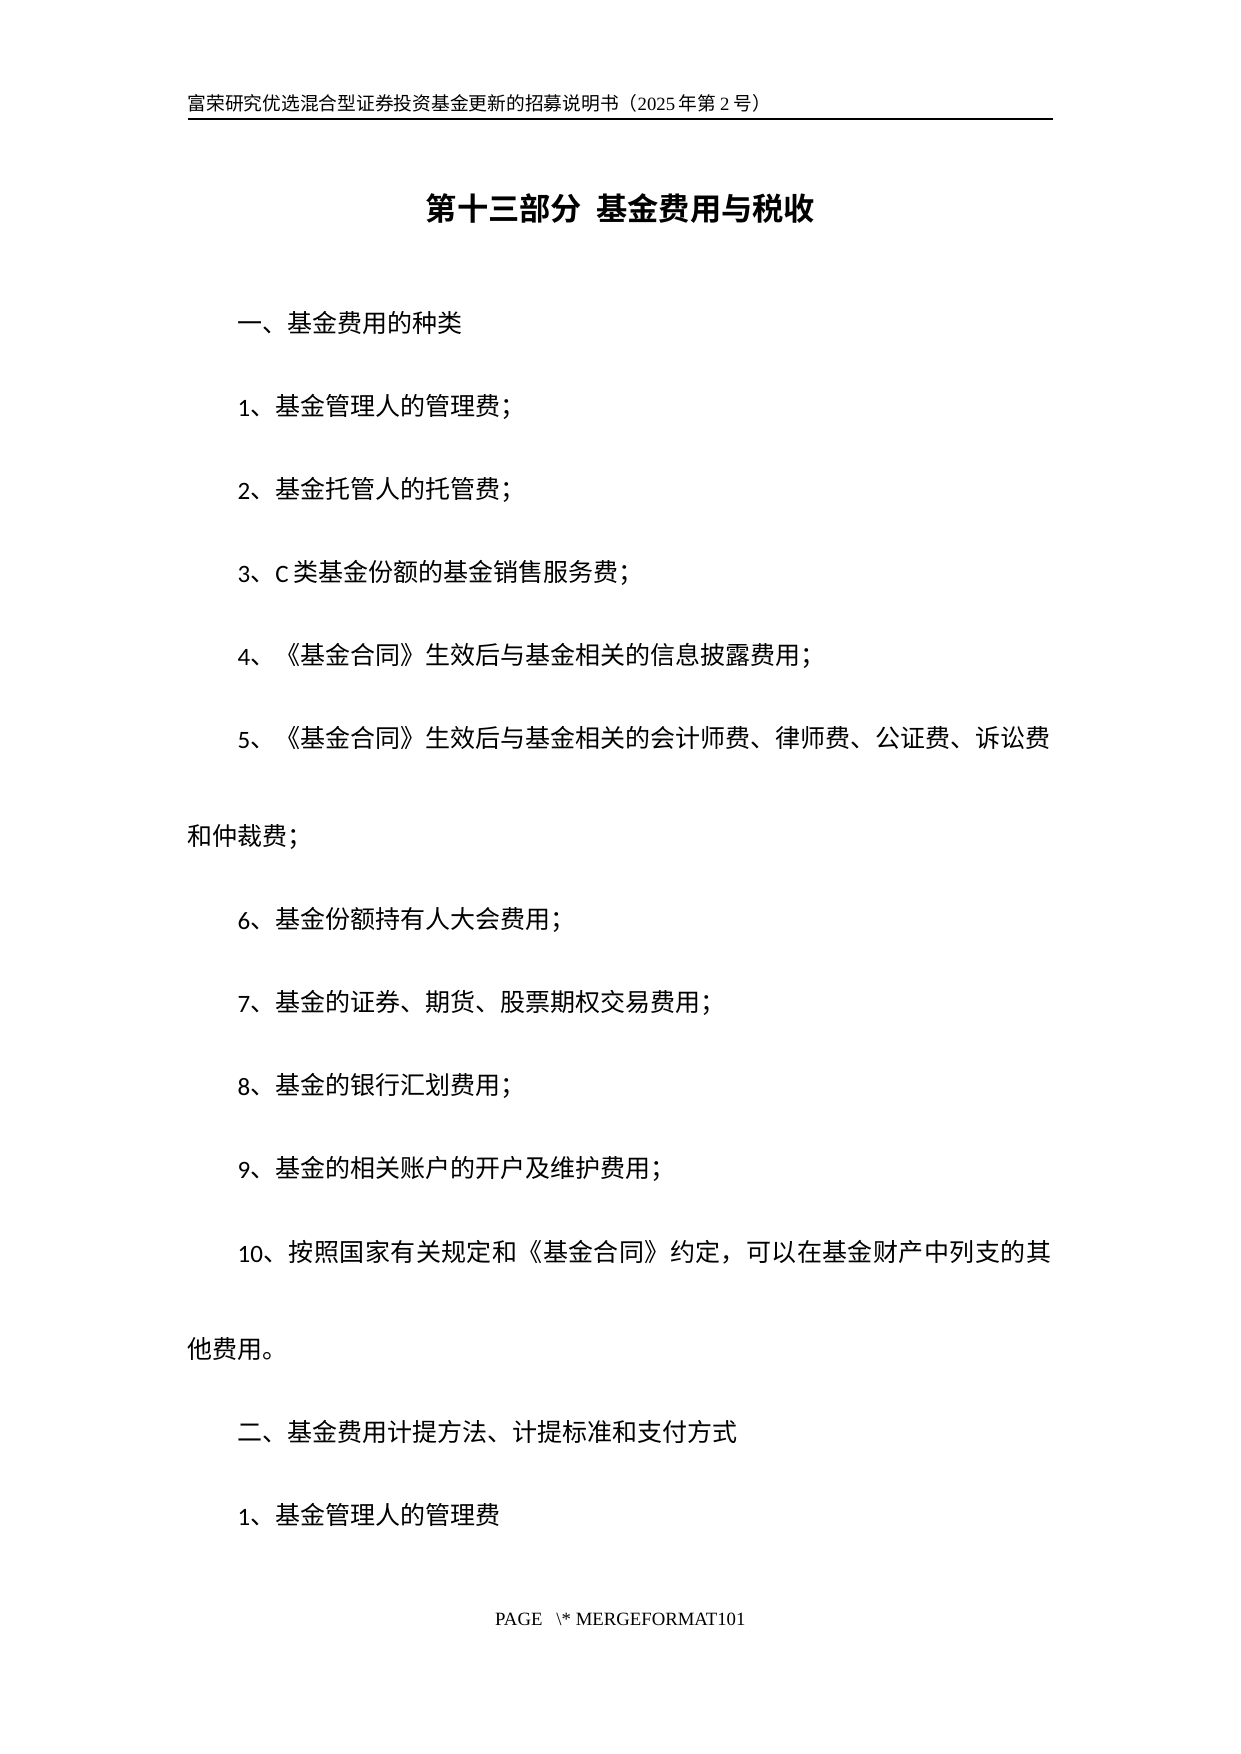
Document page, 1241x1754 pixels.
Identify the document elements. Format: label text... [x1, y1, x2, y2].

text 1、基金管理人的管理费 [187, 1467, 1053, 1532]
text 1、基金管理人的管理费； [187, 358, 1053, 423]
subtitle 第十三部分 基金费用与税收 [187, 174, 1053, 239]
text 8、基金的银行汇划费用； [187, 1037, 1053, 1102]
text 5、《基金合同》生效后与基金相关的会计师费、律师费、公证费、诉讼费和仲裁费； [187, 690, 1053, 853]
text 2、基金托管人的托管费； [187, 441, 1053, 506]
text 3、C类基金份额的基金销售服务费； [187, 524, 1053, 589]
text 9、基金的相关账户的开户及维护费用； [187, 1120, 1053, 1185]
text 4、《基金合同》生效后与基金相关的信息披露费用； [187, 607, 1053, 672]
text 7、基金的证券、期货、股票期权交易费用； [187, 954, 1053, 1019]
text 二、基金费用计提方法、计提标准和支付方式 [187, 1384, 1053, 1449]
text 10、按照国家有关规定和《基金合同》约定，可以在基金财产中列支的其他费用。 [187, 1203, 1053, 1366]
text 一、基金费用的种类 [187, 274, 1053, 339]
text 6、基金份额持有人大会费用； [187, 871, 1053, 936]
